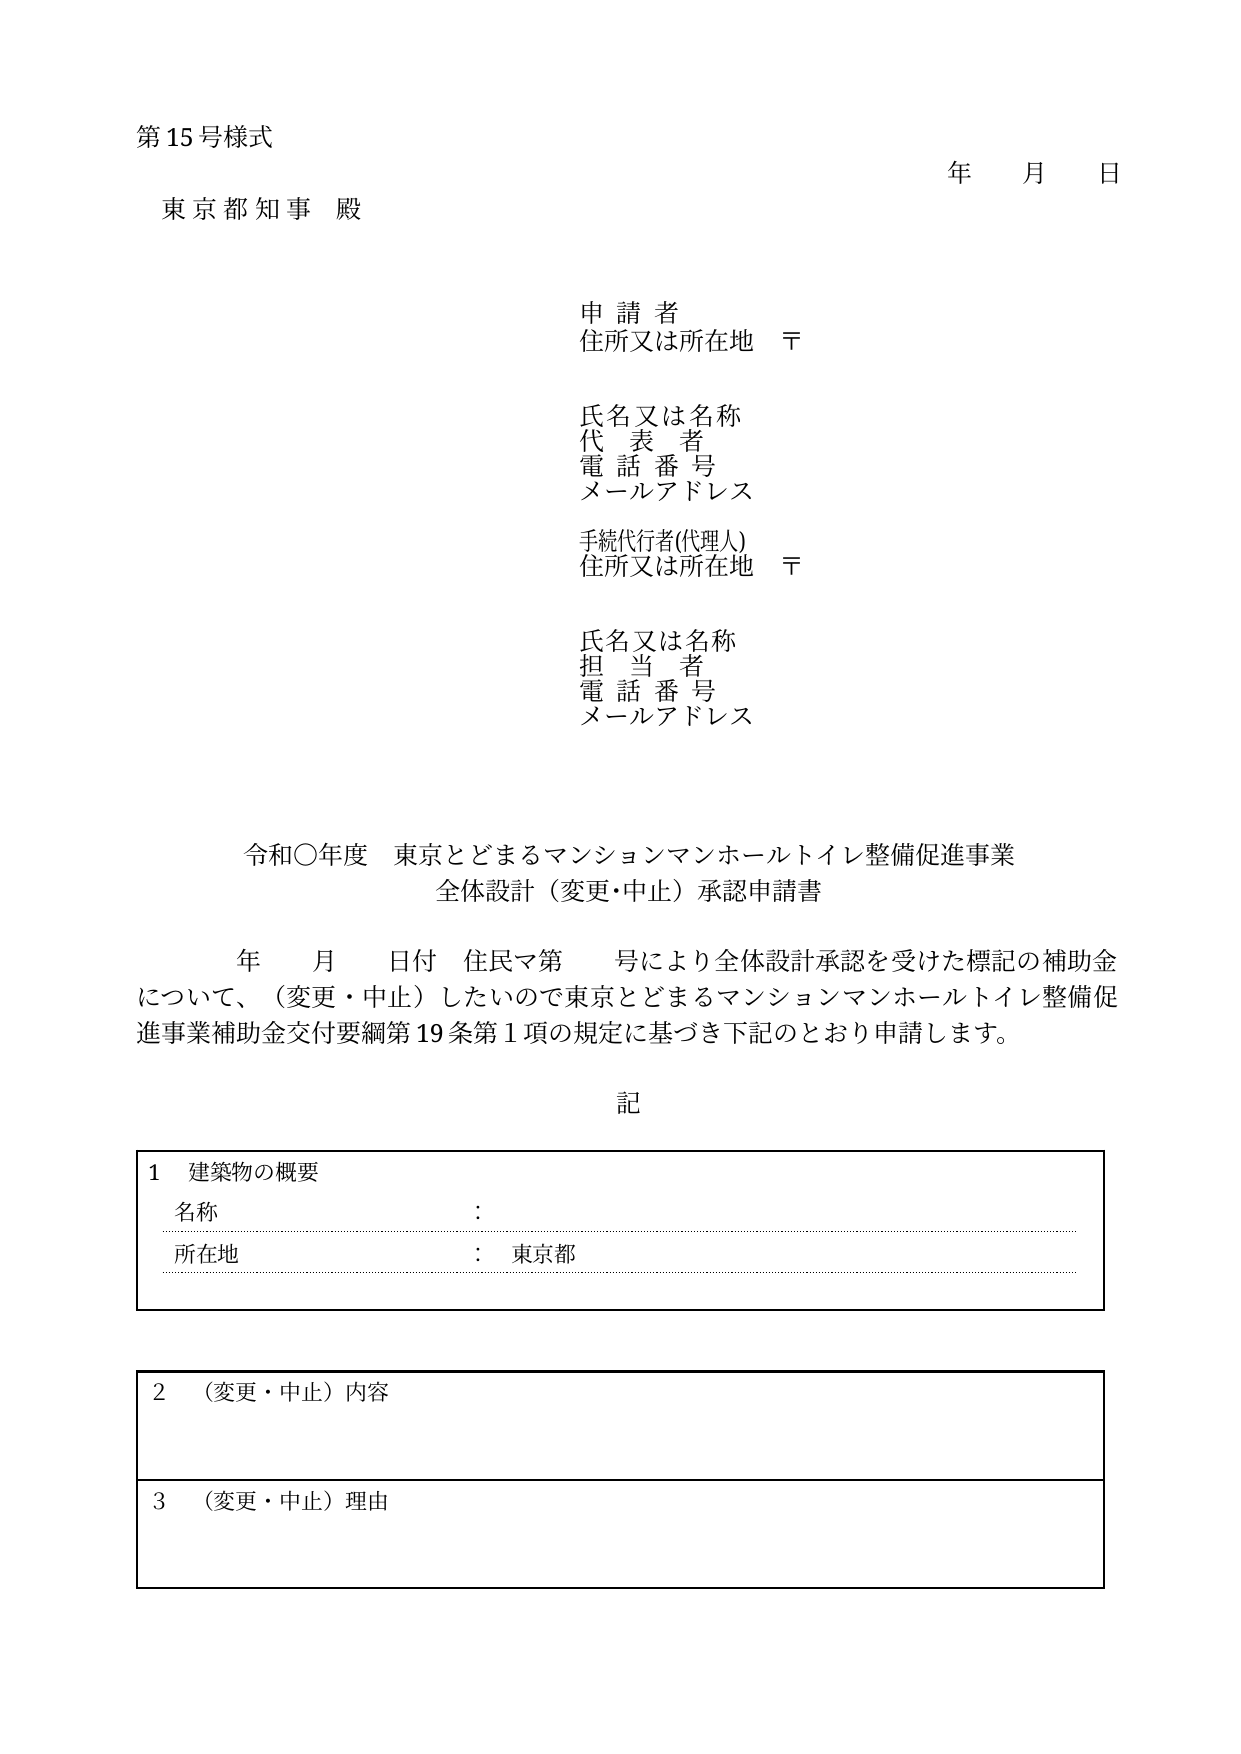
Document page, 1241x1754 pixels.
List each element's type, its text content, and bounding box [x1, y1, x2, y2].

text 氏名又は名称 [136, 630, 1122, 655]
text 全体設計（変更･中止）承認申請書 [136, 872, 1122, 908]
text 第15号様式 [136, 118, 1122, 154]
text 手続代行者(代理人) [136, 530, 1122, 555]
text メールアドレス [136, 480, 1122, 505]
text 東 京 都 知 事 殿 [136, 190, 1122, 226]
text 電話番号 [136, 680, 1122, 705]
table_header ２ （変更・中止）内容 [138, 1373, 1103, 1479]
text 令和〇年度 東京とどまるマンションマンホールトイレ整備促進事業 [136, 836, 1122, 872]
text メールアドレス [136, 705, 1122, 730]
text 住所又は所在地 〒 [136, 555, 1122, 580]
text 氏名又は名称 [136, 405, 1122, 430]
text 年 月 日 [136, 154, 1122, 190]
text 電話番号 [136, 455, 1122, 480]
table_header 1 建築物の概要 [138, 1152, 1103, 1309]
text 年 月 日付 住民マ第 号により全体設計承認を受けた標記の補助金について、（変更・中止）したいので東京とどまるマンションマンホールトイレ整備促進事業補助金交付要綱第19条第１項の規定に基づき下記のとおり申請します。 [136, 942, 1122, 1050]
subtitle 記 [136, 1084, 1122, 1120]
text 住所又は所在地 〒 [136, 330, 1122, 355]
text 代表者 [136, 430, 1122, 455]
text 担当者 [136, 655, 1122, 680]
text 申 請 者 [136, 294, 1122, 330]
table_cell ３ （変更・中止）理由 [138, 1481, 1103, 1587]
